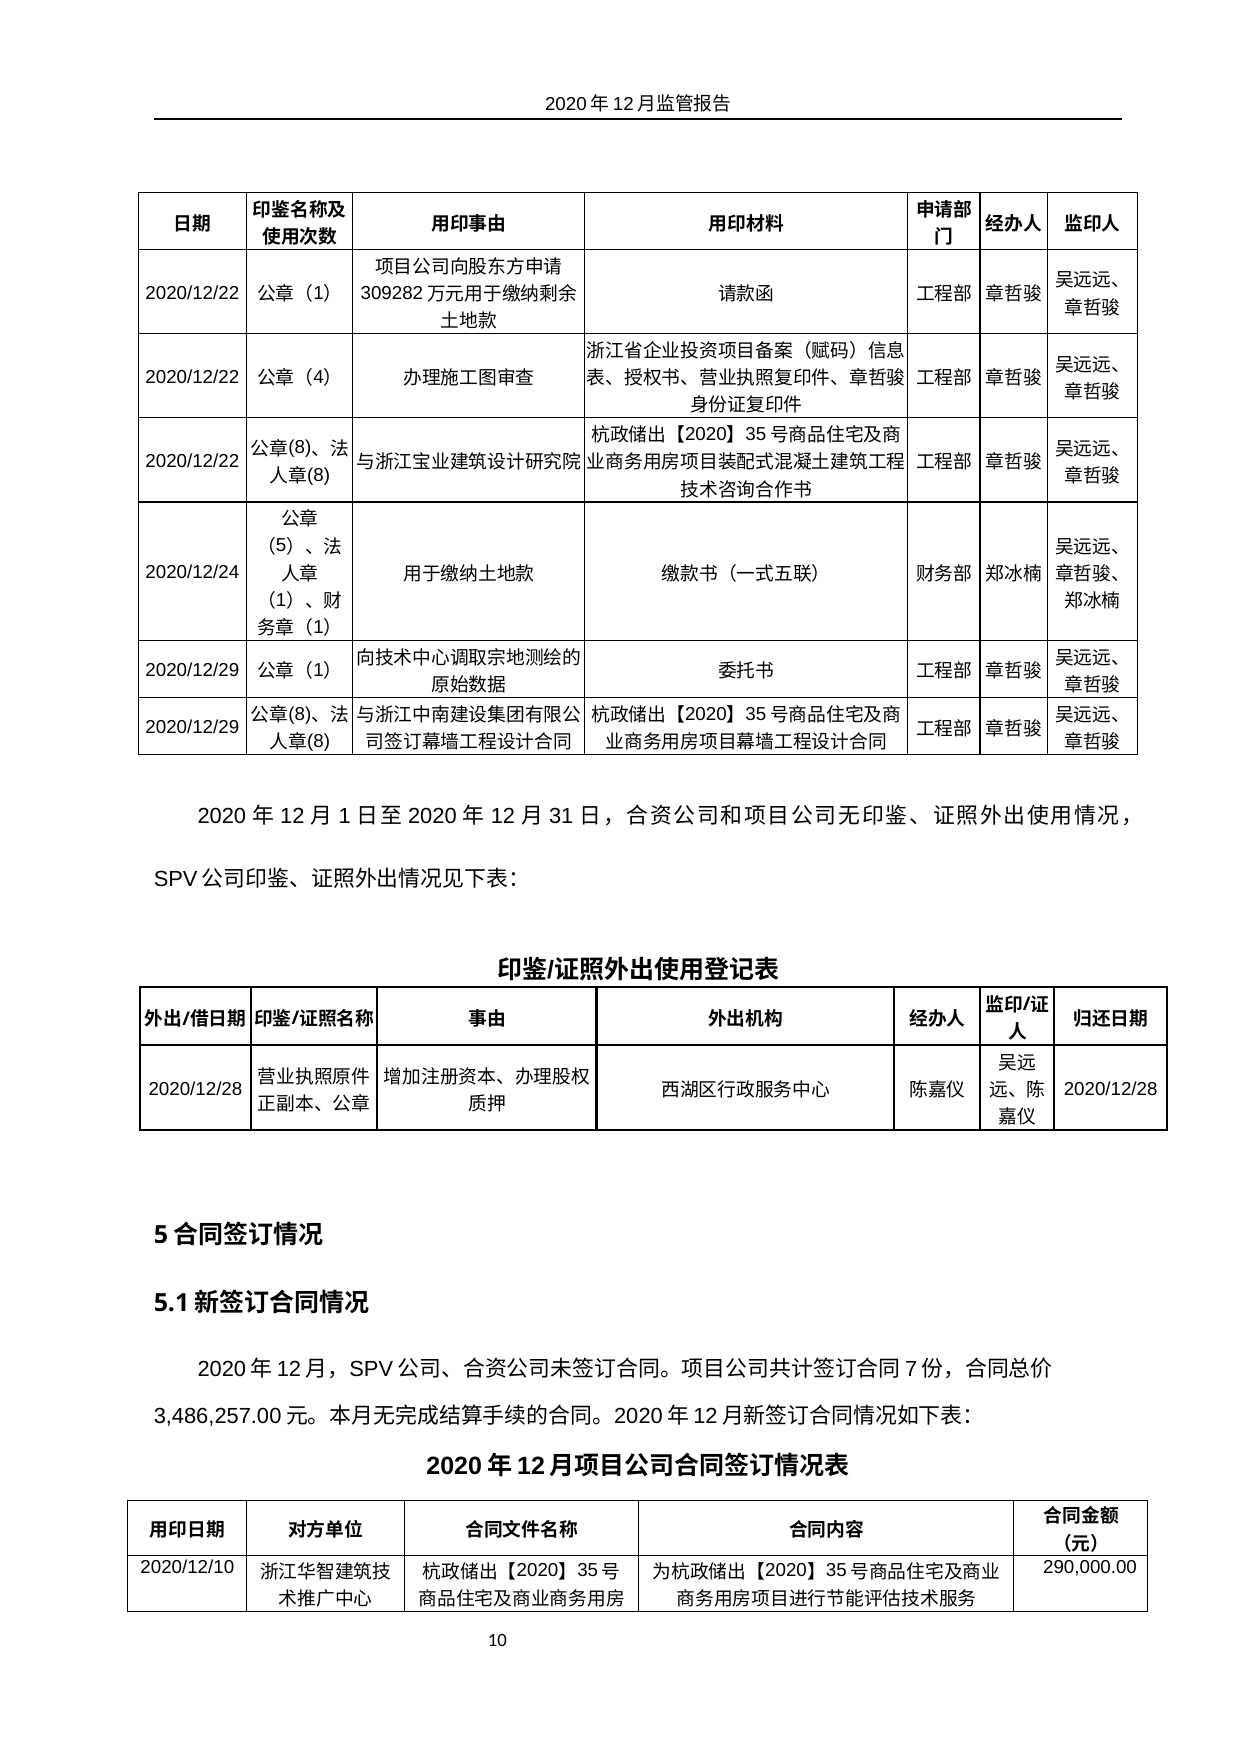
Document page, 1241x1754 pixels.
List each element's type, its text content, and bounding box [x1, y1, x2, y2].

table_header 合同内容 [639, 1501, 1013, 1555]
table_cell 财务部 [908, 503, 979, 640]
table_cell 2020/12/22 [139, 250, 246, 333]
table_cell 公章（1） [247, 250, 352, 333]
table_header 对方单位 [247, 1501, 404, 1555]
table_cell 与浙江宝业建筑设计研究院 [353, 418, 584, 501]
table_header 经办人 [895, 988, 979, 1044]
table_cell 浙江省企业投资项目备案（赋码）信息表、授权书、营业执照复印件、章哲骏身份证复印件 [585, 334, 907, 417]
table_cell 工程部 [908, 250, 979, 333]
table_header 事由 [378, 988, 595, 1044]
table_cell 公章（4） [247, 334, 352, 417]
table_cell 吴远远、章哲骏 [1048, 698, 1137, 754]
table_header 合同文件名称 [405, 1501, 638, 1555]
table_cell 吴远远、章哲骏 [1048, 418, 1137, 501]
table_cell 公章（5）、法人章（1）、财务章（1） [247, 503, 352, 640]
table_cell 290,000.00 [1014, 1556, 1147, 1611]
table_cell 2020/12/29 [139, 698, 246, 754]
text 2020年12月，SPV公司、合资公司未签订合同。项目公司共计签订合同7份，合同总价3,486,257.00元。本月无完成结算手续的合同。2020年12月新签订合同情况如下表： [153, 1351, 1122, 1430]
table_cell 陈嘉仪 [895, 1046, 979, 1129]
table_cell 与浙江中南建设集团有限公司签订幕墙工程设计合同 [353, 698, 584, 754]
table_cell 营业执照原件正副本、公章 [252, 1046, 376, 1129]
table_header 合同金额（元） [1014, 1501, 1147, 1555]
table_cell 工程部 [908, 641, 979, 697]
table_header 外出机构 [598, 988, 893, 1044]
table_cell 委托书 [585, 641, 907, 697]
text 2020年12月1日至2020年12月31日，合资公司和项目公司无印鉴、证照外出使用情况，SPV公司印鉴、证照外出情况见下表： [153, 798, 1122, 893]
table_cell 2020/12/28 [1055, 1046, 1166, 1129]
table_cell 项目公司向股东方申请309282万元用于缴纳剩余土地款 [353, 250, 584, 333]
table_header 经办人 [981, 193, 1047, 249]
table_cell 为杭政储出【2020】35号商品住宅及商业商务用房项目进行节能评估技术服务 [639, 1556, 1013, 1611]
text 2020年12月项目公司合同签订情况表 [153, 1446, 1122, 1482]
table_cell 缴款书（一式五联） [585, 503, 907, 640]
table_cell 吴远远、陈嘉仪 [981, 1046, 1053, 1129]
table_header 用印事由 [353, 193, 584, 249]
table_cell 向技术中心调取宗地测绘的原始数据 [353, 641, 584, 697]
table_cell 工程部 [908, 334, 979, 417]
table_cell 郑冰楠 [981, 503, 1047, 640]
table_cell 章哲骏 [981, 641, 1047, 697]
table_cell 2020/12/29 [139, 641, 246, 697]
table_cell 章哲骏 [981, 250, 1047, 333]
table_cell 2020/12/28 [141, 1046, 250, 1129]
table_cell 章哲骏 [981, 418, 1047, 501]
table_cell 增加注册资本、办理股权质押 [378, 1046, 595, 1129]
table_header 日期 [139, 193, 246, 249]
subtitle 5.1新签订合同情况 [153, 1282, 1122, 1319]
table_header 申请部门 [908, 193, 979, 249]
subtitle 5合同签订情况 [153, 1213, 1122, 1251]
table_header 监印人 [1048, 193, 1137, 249]
table_header 用印材料 [585, 193, 907, 249]
table_cell 吴远远、章哲骏 [1048, 334, 1137, 417]
table_cell 工程部 [908, 698, 979, 754]
table_header 印鉴名称及使用次数 [247, 193, 352, 249]
table_cell 2020/12/10 [128, 1556, 246, 1611]
table_header 归还日期 [1055, 988, 1166, 1044]
table_cell 章哲骏 [981, 334, 1047, 417]
table_cell 2020/12/24 [139, 503, 246, 640]
table_cell 公章(8)、法人章(8) [247, 418, 352, 501]
table_cell 吴远远、章哲骏、郑冰楠 [1048, 503, 1137, 640]
table_cell 用于缴纳土地款 [353, 503, 584, 640]
table_cell 浙江华智建筑技术推广中心 [247, 1556, 404, 1611]
table_cell 杭政储出【2020】35号商品住宅及商业商务用房项目装配式混凝土建筑工程技术咨询合作书 [585, 418, 907, 501]
table_cell 西湖区行政服务中心 [598, 1046, 893, 1129]
table_cell 吴远远、章哲骏 [1048, 250, 1137, 333]
table_cell 工程部 [908, 418, 979, 501]
table_header 印鉴/证照名称 [252, 988, 376, 1044]
text 印鉴/证照外出使用登记表 [153, 950, 1122, 986]
table_header 用印日期 [128, 1501, 246, 1555]
table_cell 吴远远、章哲骏 [1048, 641, 1137, 697]
table_cell 杭政储出【2020】35号商品住宅及商业商务用房项目节能评估技术服务合同 [405, 1556, 638, 1611]
table_cell 杭政储出【2020】35号商品住宅及商业商务用房项目幕墙工程设计合同 [585, 698, 907, 754]
table_cell 办理施工图审查 [353, 334, 584, 417]
table_cell 2020/12/22 [139, 334, 246, 417]
table_cell 章哲骏 [981, 698, 1047, 754]
table_cell 请款函 [585, 250, 907, 333]
table_cell 公章(8)、法人章(8) [247, 698, 352, 754]
table_header 监印/证人 [981, 988, 1053, 1044]
table_cell 2020/12/22 [139, 418, 246, 501]
table_header 外出/借日期 [141, 988, 250, 1044]
table_cell 公章（1） [247, 641, 352, 697]
